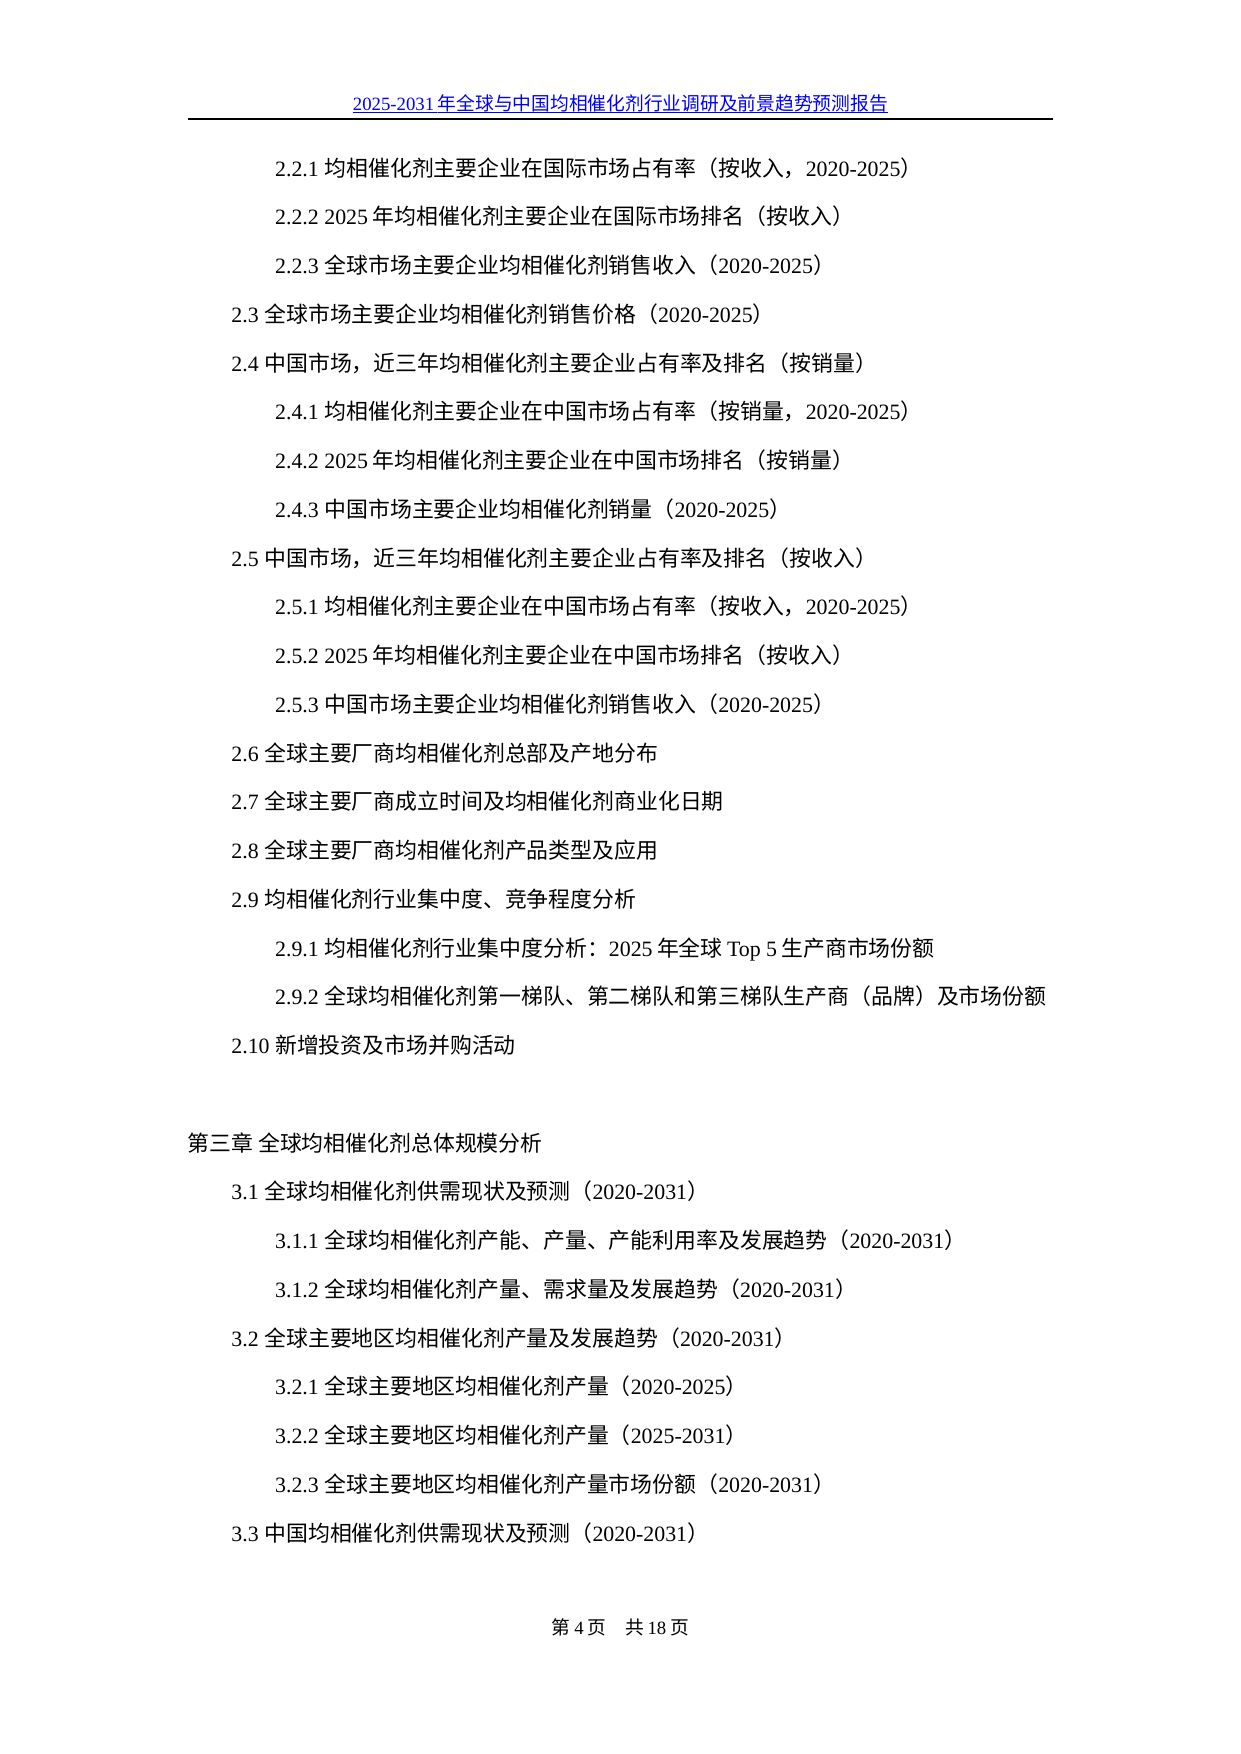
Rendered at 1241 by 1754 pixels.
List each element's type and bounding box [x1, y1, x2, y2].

text [187, 150, 1053, 1548]
